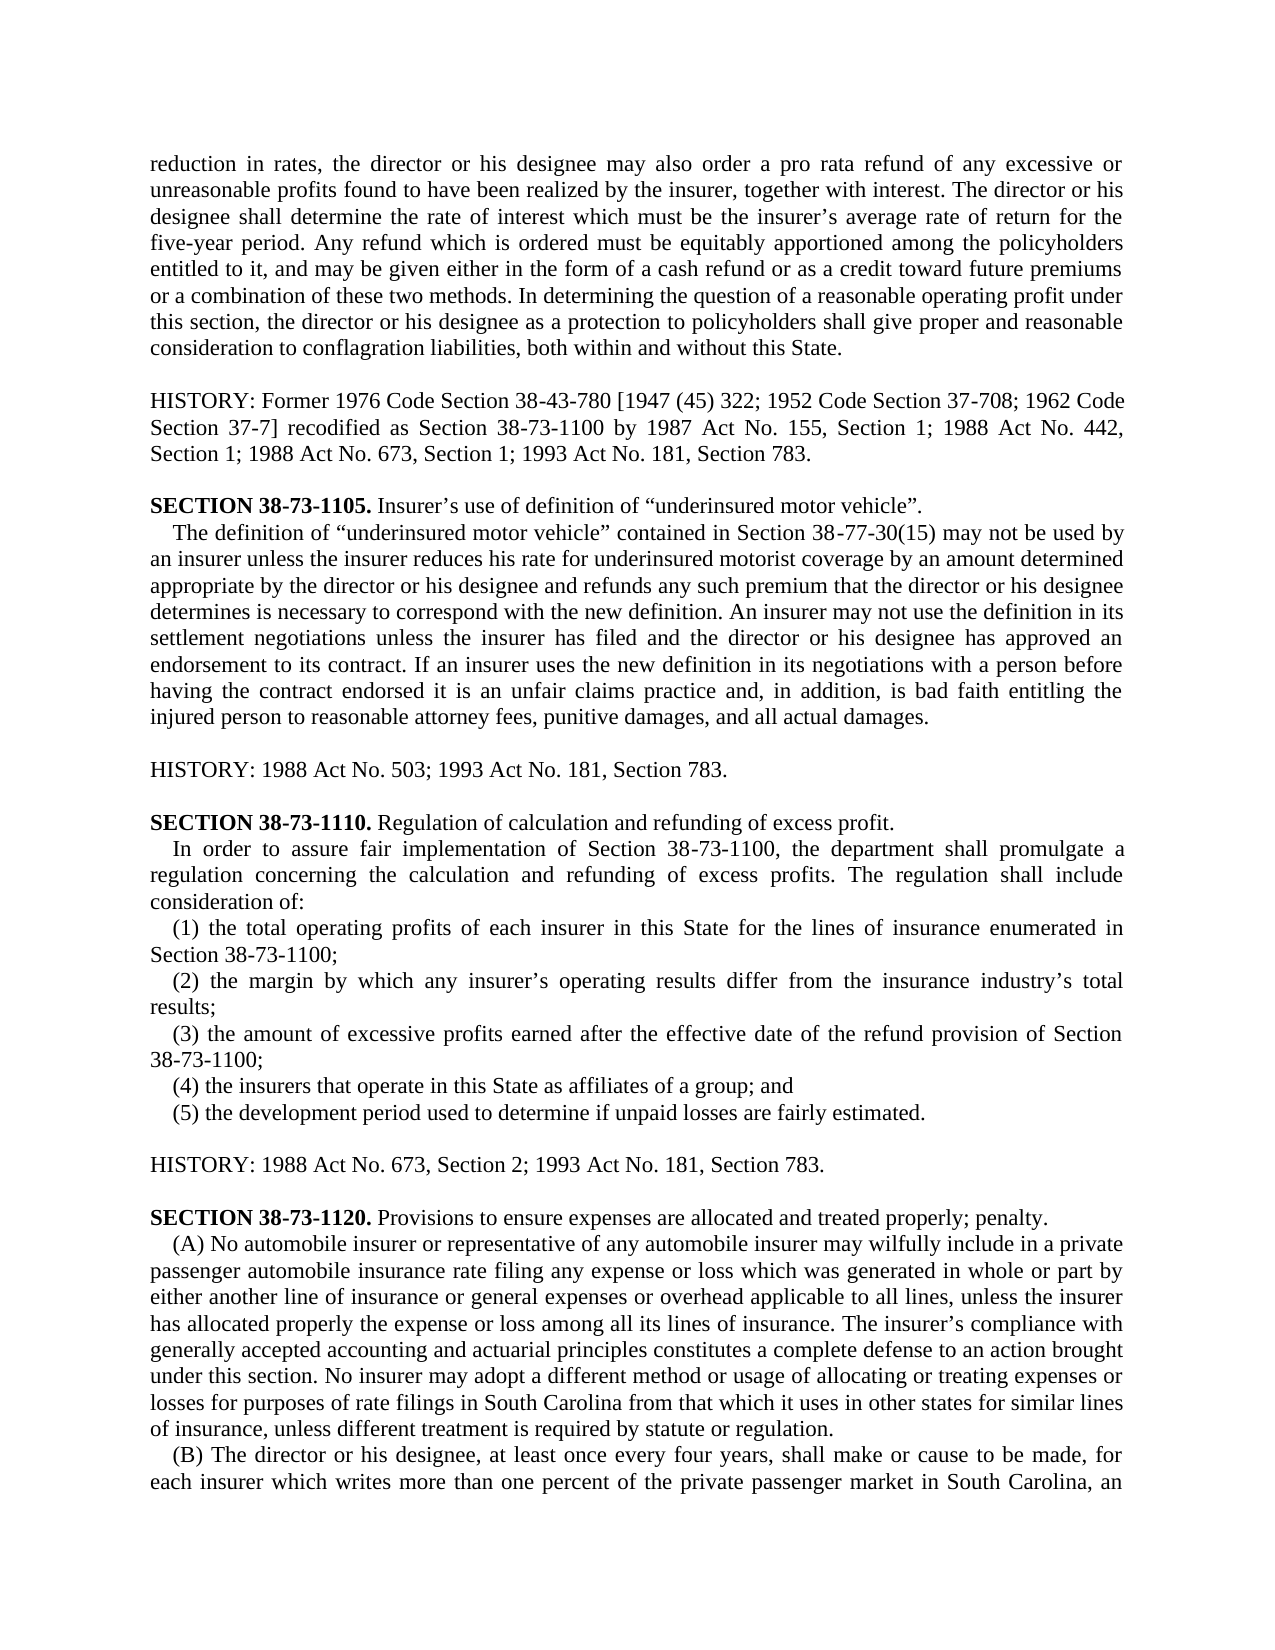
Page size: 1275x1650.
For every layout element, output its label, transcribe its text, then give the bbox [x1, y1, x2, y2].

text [150, 150, 1125, 361]
text (A) No automobile insurer or representative of any automobile insurer may wilfully include in a private passenger automobile insurance rate filing any expense or loss which was generated in whole or part by either another line of insurance or general expenses or overhead applicable to all lines, unless the insurer has allocated properly the expense or loss among all its lines of insurance. The insurer’s compliance with generally accepted accounting and actuarial principles constitutes a complete defense to an action brought under this section. No insurer may adopt a different method or usage of allocating or treating expenses or losses for purposes of rate filings in South Carolina from that which it uses in other states for similar lines of insurance, unless different treatment is required by statute or regulation. [150, 1231, 1125, 1441]
text (4) the insurers that operate in this State as affiliates of a group; and [150, 1072, 1125, 1099]
text (5) the development period used to determine if unpaid losses are fairly estimated. [150, 1099, 1125, 1125]
text SECTION 38-73-1120. Provisions to ensure expenses are allocated and treated properly; penalty. [150, 1204, 1125, 1231]
text HISTORY: 1988 Act No. 503; 1993 Act No. 181, Section 783. [150, 756, 1125, 782]
text HISTORY: Former 1976 Code Section 38-43-780 [1947 (45) 322; 1952 Code Section 37-708; 1962 Code Section 37-7] recodified as Section 38-73-1100 by 1987 Act No. 155, Section 1; 1988 Act No. 442, Section 1; 1988 Act No. 673, Section 1; 1993 Act No. 181, Section 783. [150, 387, 1125, 466]
text The definition of “underinsured motor vehicle” contained in Section 38-77-30(15) may not be used by an insurer unless the insurer reduces his rate for underinsured motorist coverage by an amount determined appropriate by the director or his designee and refunds any such premium that the director or his designee determines is necessary to correspond with the new definition. An insurer may not use the definition in its settlement negotiations unless the insurer has filed and the director or his designee has approved an endorsement to its contract. If an insurer uses the new definition in its negotiations with a person before having the contract endorsed it is an unfair claims practice and, in addition, is bad faith entitling the injured person to reasonable attorney fees, punitive damages, and all actual damages. [150, 519, 1125, 730]
text HISTORY: 1988 Act No. 673, Section 2; 1993 Act No. 181, Section 783. [150, 1151, 1125, 1178]
text In order to assure fair implementation of Section 38-73-1100, the department shall promulgate a regulation concerning the calculation and refunding of excess profits. The regulation shall include consideration of: [150, 835, 1125, 914]
text (3) the amount of excessive profits earned after the effective date of the refund provision of Section 38-73-1100; [150, 1020, 1125, 1072]
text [150, 1441, 1125, 1494]
text SECTION 38-73-1105. Insurer’s use of definition of “underinsured motor vehicle”. [150, 493, 1125, 519]
text SECTION 38-73-1110. Regulation of calculation and refunding of excess profit. [150, 809, 1125, 835]
text (1) the total operating profits of each insurer in this State for the lines of insurance enumerated in Section 38-73-1100; [150, 914, 1125, 967]
text (2) the margin by which any insurer’s operating results differ from the insurance industry’s total results; [150, 967, 1125, 1020]
